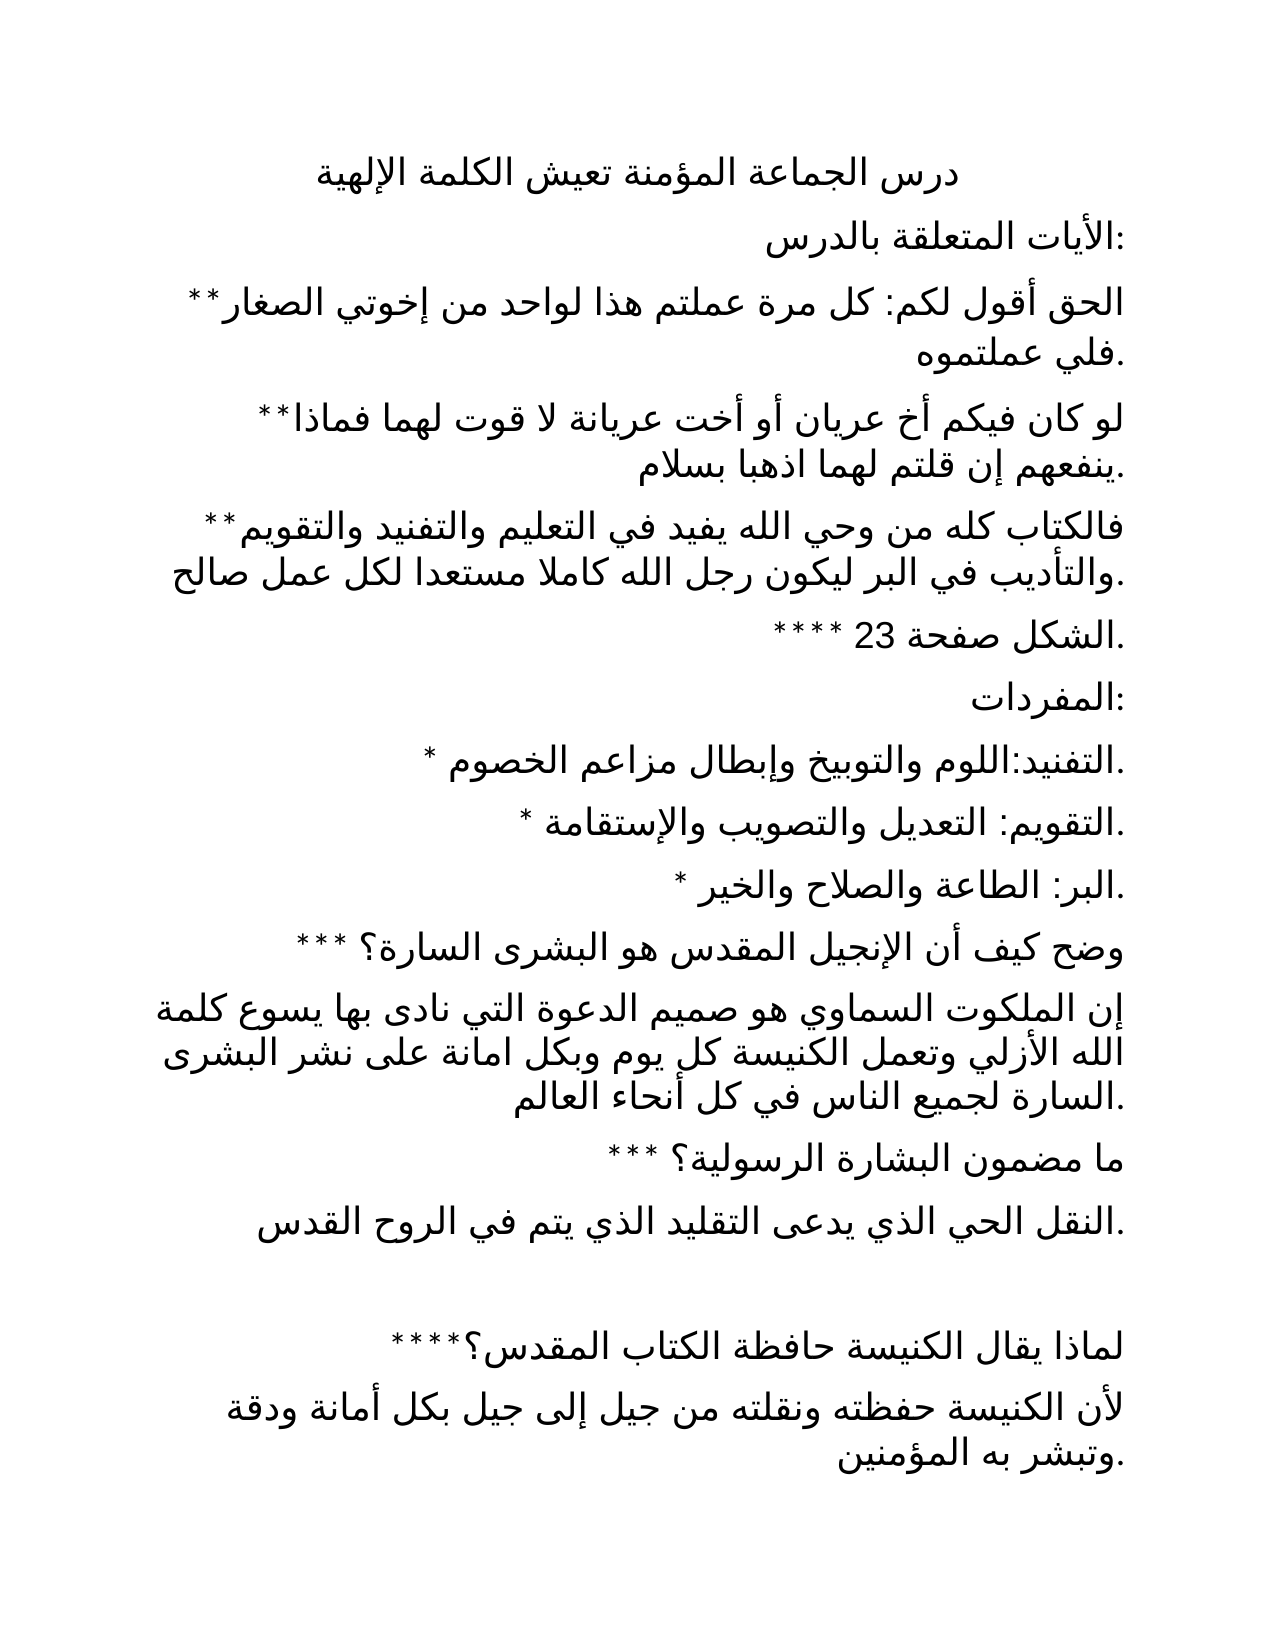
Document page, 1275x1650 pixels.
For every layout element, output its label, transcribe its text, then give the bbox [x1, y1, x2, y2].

text **فالكتاب كله من وحي الله يفيد في التعليم والتفنيد والتقويم والتأديب في البر ليكون رجل الله كاملا مستعدا لكل عمل صالح. [150, 503, 1125, 595]
text **** الشكل صفحة 23. [150, 612, 1125, 657]
text **لو كان فيكم أخ عريان أو أخت عريانة لا قوت لهما فماذا ينفعهم إن قلتم لهما اذهبا بسلام. [150, 395, 1125, 487]
text الأيات المتعلقة بالدرس: [150, 213, 1125, 259]
text *** ما مضمون البشارة الرسولية؟ [150, 1135, 1125, 1181]
text * التقويم: التعديل والتصويب والإستقامة. [150, 799, 1125, 845]
text * التفنيد:اللوم والتوبيخ وإبطال مزاعم الخصوم. [150, 737, 1125, 782]
text لأن الكنيسة حفظته ونقلته من جيل إلى جيل بكل أمانة ودقة وتبشر به المؤمنين. [150, 1385, 1125, 1474]
text النقل الحي الذي يدعى التقليد الذي يتم في الروح القدس. [150, 1198, 1125, 1244]
text **الحق أقول لكم: كل مرة عملتم هذا لواحد من إخوتي الصغار فلي عملتموه. [150, 279, 1125, 375]
text * البر: الطاعة والصلاح والخير. [150, 862, 1125, 907]
text إن الملكوت السماوي هو صميم الدعوة التي نادى بها يسوع كلمة الله الأزلي وتعمل الكنيسة كل يوم وبكل امانة على نشر البشرى السارة لجميع الناس في كل أنحاء العالم. [150, 987, 1125, 1119]
text المفردات: [150, 674, 1125, 720]
text درس الجماعة المؤمنة تعيش الكلمة الإلهية [150, 150, 1125, 193]
text *** وضح كيف أن الإنجيل المقدس هو البشرى السارة؟ [150, 924, 1125, 970]
text ****لماذا يقال الكنيسة حافظة الكتاب المقدس؟ [150, 1323, 1125, 1369]
